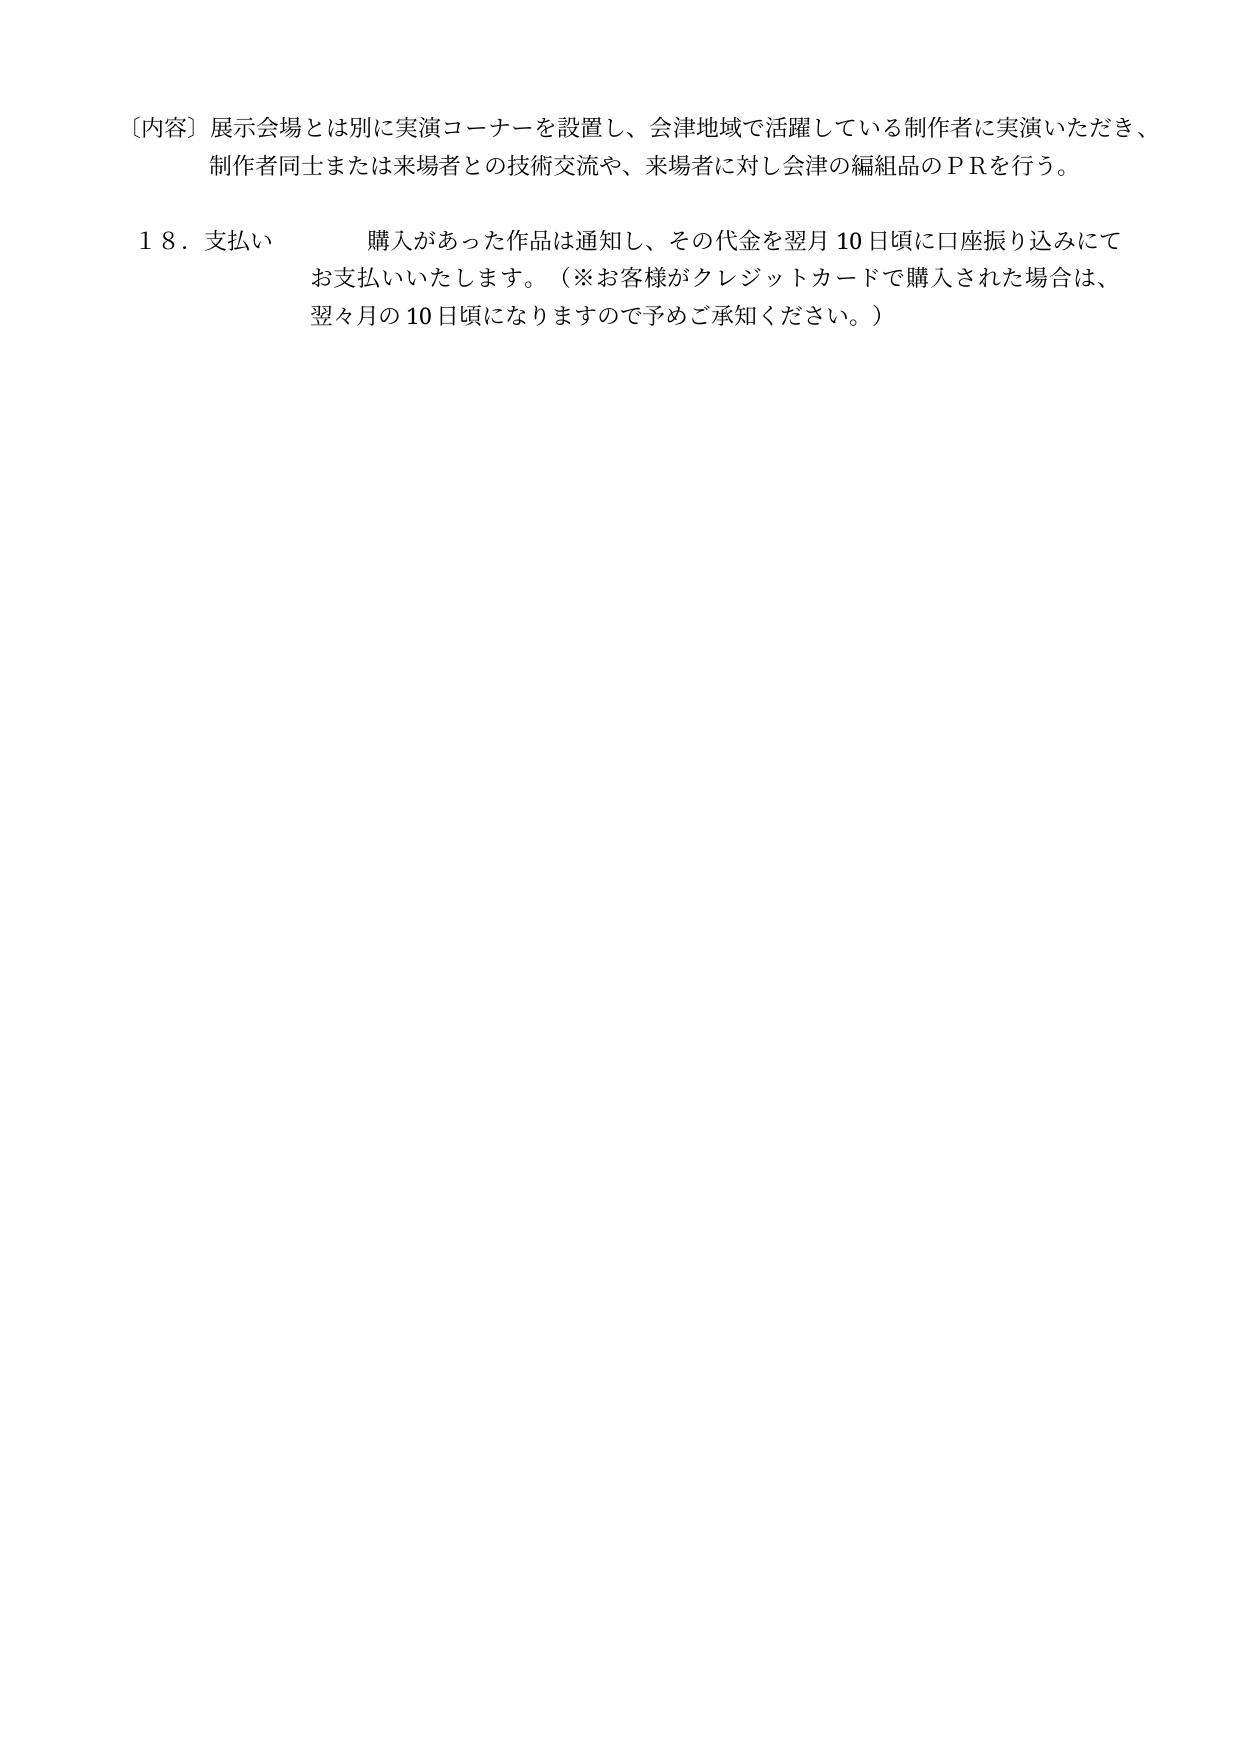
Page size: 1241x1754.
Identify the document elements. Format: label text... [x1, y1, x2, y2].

text １８．支払い 購入があった作品は通知し、その代金を翌月10日頃に口座振り込みにてお支払いいたします。（※お客様がクレジットカードで購入された場合は、翌々月の10日頃になりますので予めご承知ください。） [134, 221, 1122, 333]
text 〔内容〕展示会場とは別に実演コーナーを設置し、会津地域で活躍している制作者に実演いただき、制作者同士または来場者との技術交流や、来場者に対し会津の編組品のＰＲを行う。 [118, 108, 1137, 183]
